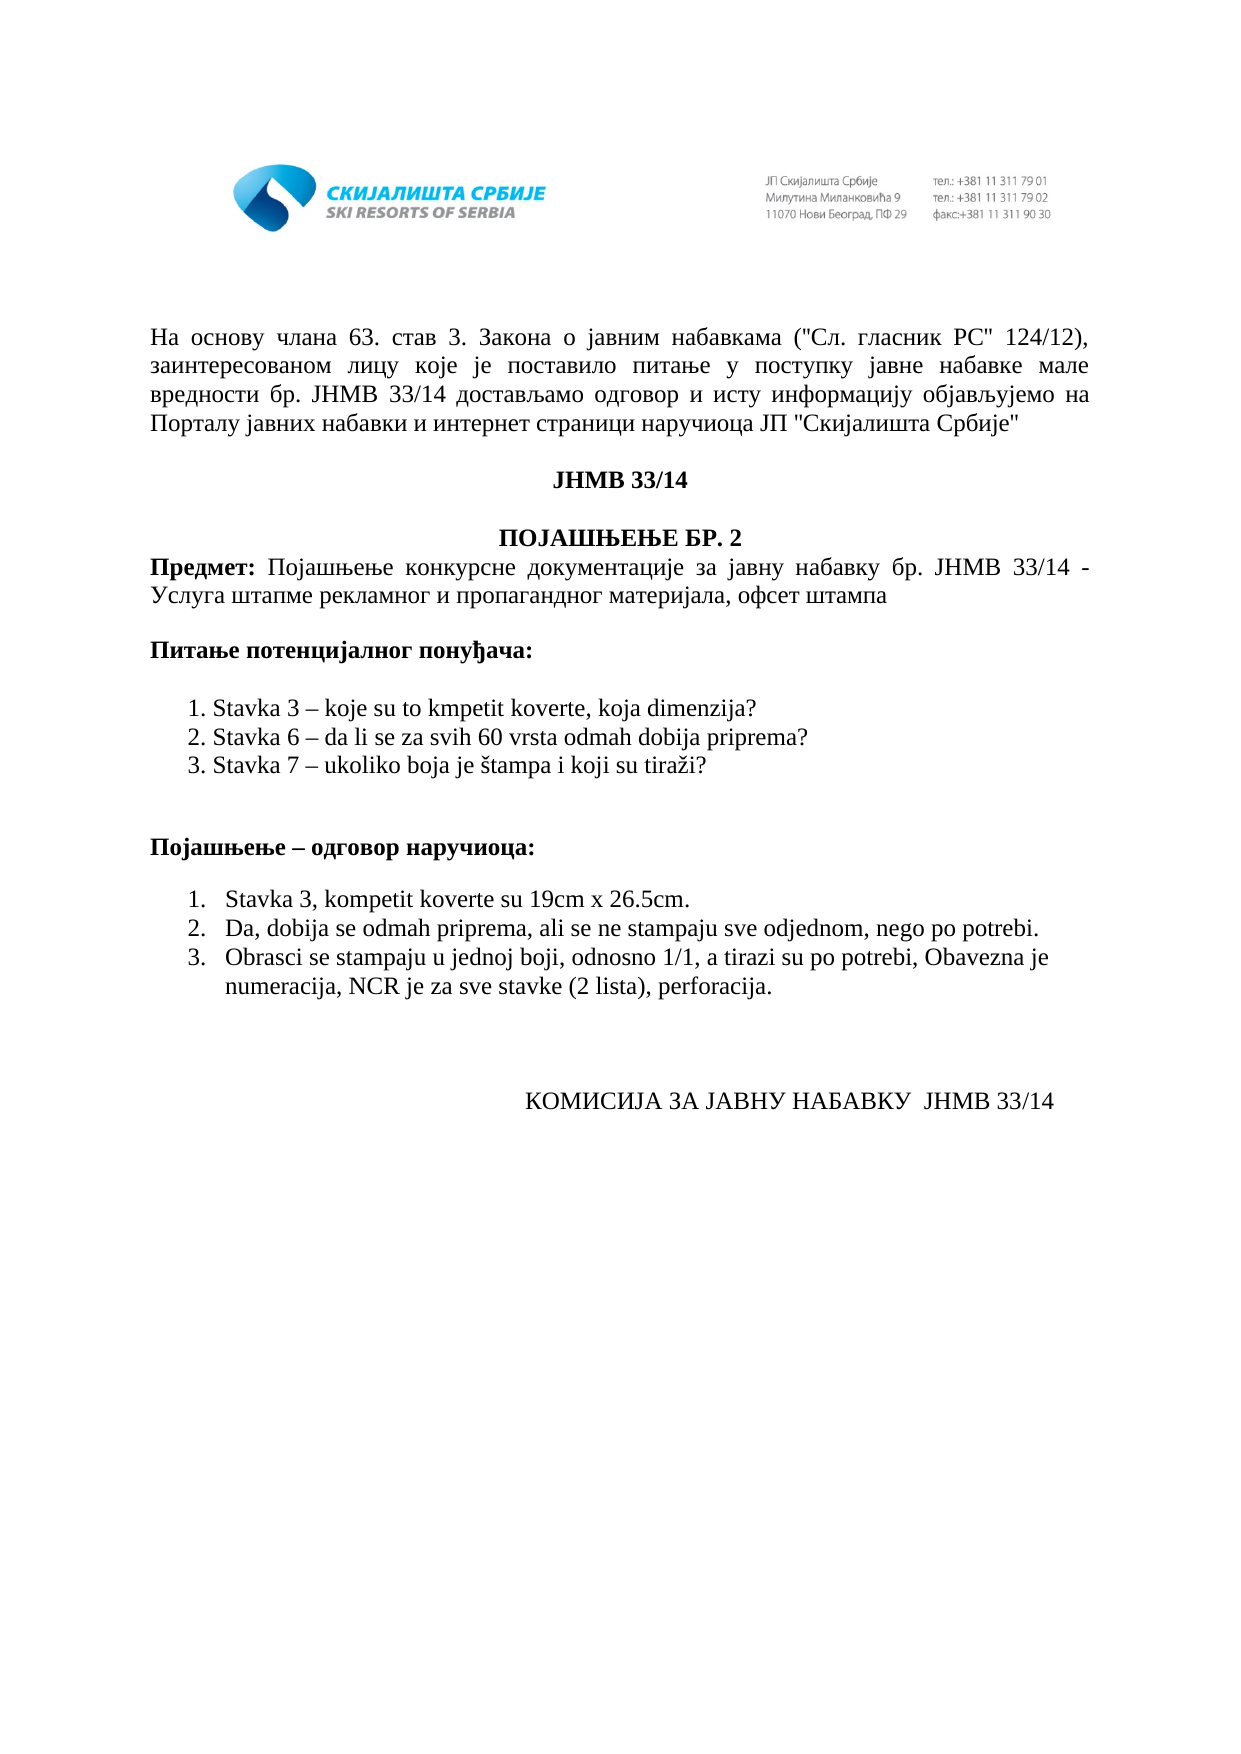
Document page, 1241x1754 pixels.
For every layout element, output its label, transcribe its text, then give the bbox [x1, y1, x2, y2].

text 3. Stavka 7 – ukoliko boja je štampa i koji su tiraži? [150, 750, 1090, 779]
list Da, dobija se odmah priprema, ali se ne stampaju sve odjednom, nego po potrebi. [187, 913, 1090, 942]
list Stavka 3, kompetit koverte su 19cm x 26.5cm. [187, 884, 1090, 913]
text ПОЈАШЊЕЊЕ БР. 2 [150, 523, 1090, 552]
text Питање потенцијалног понуђача: [150, 635, 1090, 664]
text 2. Stavka 6 – da li se za svih 60 vrsta odmah dobija priprema? [150, 722, 1090, 750]
text Појашњење – одговор наручиоца: [150, 832, 1090, 861]
text ЈНМВ 33/14 [150, 465, 1090, 494]
text На основу члана 63. став 3. Закона о јавним набавкама (''Сл. гласник РС'' 124/12), заинтересованом лицу које је поставило питање у поступку јавне набавке мале вредности бр. ЈНМВ 33/14 достављамо одговор и исту информацију објављујемо на Порталу јавних набавки и интернет страници наручиоца ЈП ''Скијалишта Србије'' [150, 322, 1090, 437]
picture [170, 150, 1071, 236]
text 1. Stavka 3 – koje su to kmpetit koverte, koja dimenzija? [150, 693, 1090, 722]
list Obrasci se stampaju u jednoj boji, odnosno 1/1, a tirazi su po potrebi, Obavezna je numeracija, NCR je za sve stavke (2 lista), perforacija. [187, 942, 1090, 999]
text Предмет: Појашњење конкурсне документације за јавну набавку бр. ЈНМВ 33/14 - Услуга штапме рекламног и пропагандног материјала, офсет штампа [150, 552, 1090, 609]
text КОМИСИЈА ЗА ЈАВНУ НАБАВКУ ЈНМВ 33/14 [525, 1086, 1090, 1114]
